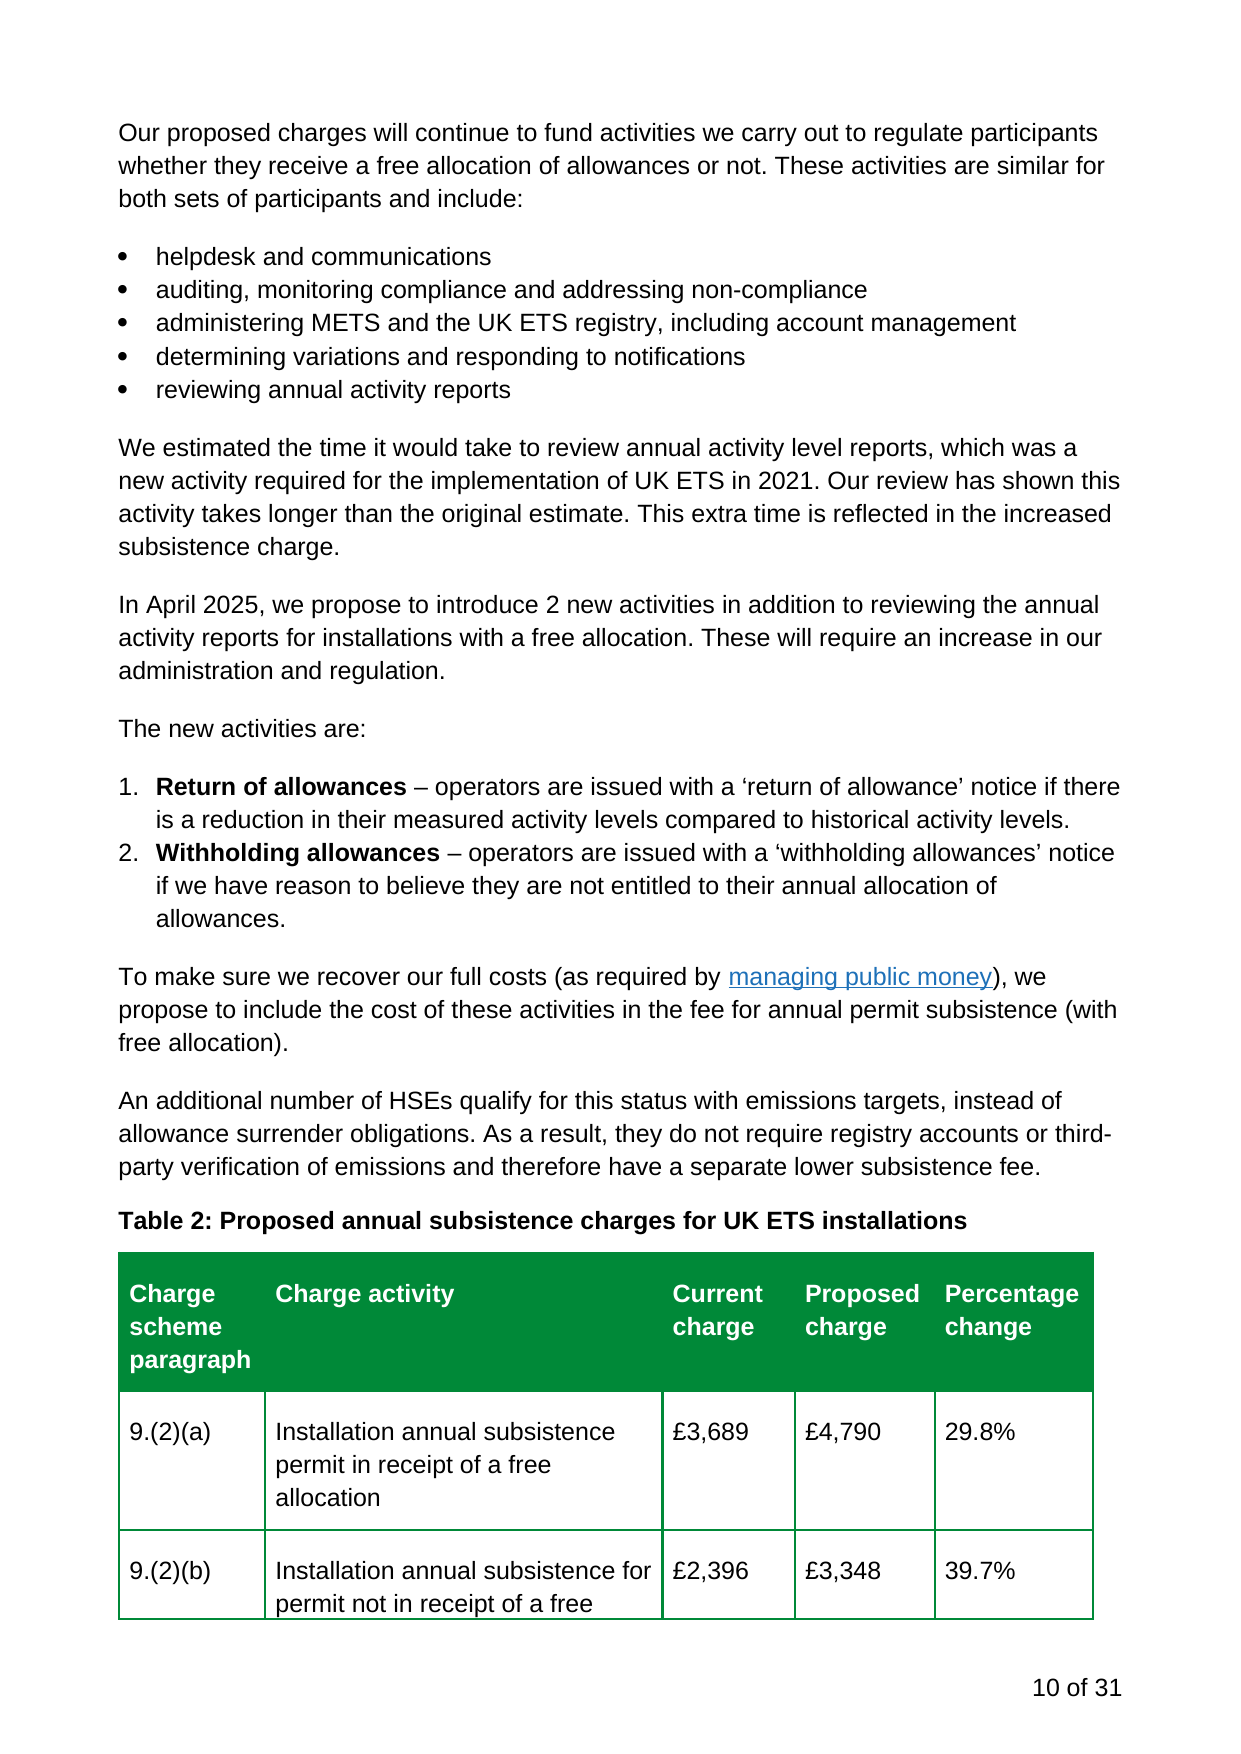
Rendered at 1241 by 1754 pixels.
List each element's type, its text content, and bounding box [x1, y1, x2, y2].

text The new activities are: [118, 714, 1122, 743]
table_cell 9.(2)(b) [120, 1531, 264, 1618]
text In April 2025, we propose to introduce 2 new activities in addition to reviewing the annual activity reports for installations with a free allocation. These will require an increase in our administration and regulation. [118, 590, 1122, 685]
table_cell Installation annual subsistence permit in receipt of a free allocation [266, 1392, 661, 1529]
text Our proposed charges will continue to fund activities we carry out to regulate participants whether they receive a free allocation of allowances or not. These activities are similar for both sets of participants and include: [118, 118, 1122, 213]
list auditing, monitoring compliance and addressing non-compliance [118, 275, 1122, 304]
table_header Charge activity [266, 1254, 661, 1390]
subtitle Table 2: Proposed annual subsistence charges for UK ETS installations [118, 1206, 1122, 1235]
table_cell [266, 1531, 661, 1618]
list helpdesk and communications [118, 242, 1122, 271]
table_cell £4,790 [796, 1392, 934, 1529]
table_cell 9.(2)(a) [120, 1392, 264, 1529]
table_cell £3,348 [796, 1531, 934, 1618]
list administering METS and the UK ETS registry, including account management [118, 308, 1122, 337]
text An additional number of HSEs qualify for this status with emissions targets, instead of allowance surrender obligations. As a result, they do not require registry accounts or third-party verification of emissions and therefore have a separate lower subsistence fee. [118, 1086, 1122, 1181]
text We estimated the time it would take to review annual activity level reports, which was a new activity required for the implementation of UK ETS in 2021. Our review has shown this activity takes longer than the original estimate. This extra time is reflected in the increased subsistence charge. [118, 433, 1122, 561]
table_cell £3,689 [664, 1392, 794, 1529]
text To make sure we recover our full costs (as required by managing public money), we propose to include the cost of these activities in the fee for annual permit subsistence (with free allocation). [118, 962, 1122, 1057]
table_header Charge scheme paragraph [120, 1254, 264, 1390]
list Withholding allowances – operators are issued with a ‘withholding allowances’ notice if we have reason to believe they are not entitled to their annual allocation of allowances. [118, 838, 1122, 933]
table_cell £2,396 [664, 1531, 794, 1618]
list determining variations and responding to notifications [118, 342, 1122, 370]
list Return of allowances – operators are issued with a ‘return of allowance’ notice if there is a reduction in their measured activity levels compared to historical activity levels. [118, 772, 1122, 834]
table_header Current charge [664, 1254, 794, 1390]
table_header Percentage change [936, 1254, 1092, 1390]
table_cell 29.8% [936, 1392, 1092, 1529]
table_cell 39.7% [936, 1531, 1092, 1618]
table_header Proposed charge [796, 1254, 934, 1390]
list reviewing annual activity reports [118, 375, 1122, 403]
